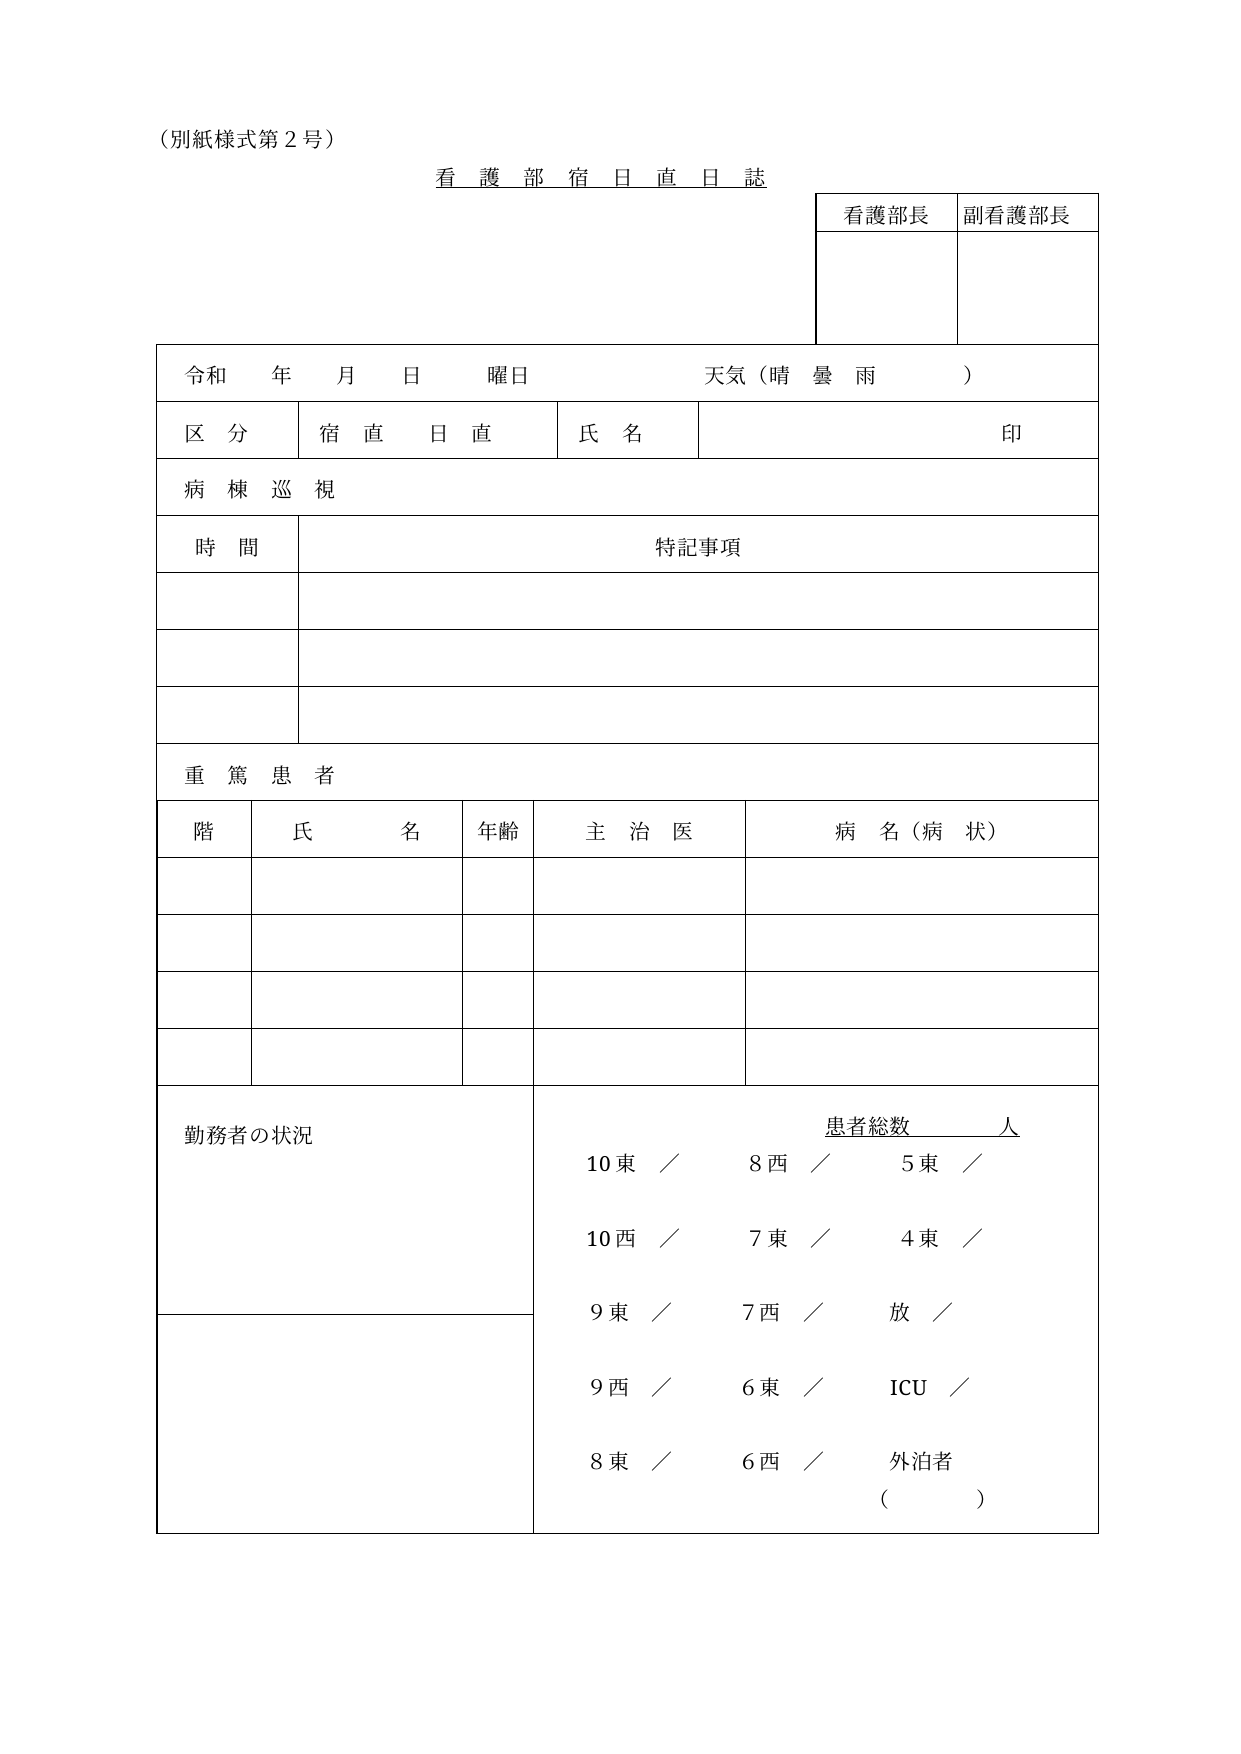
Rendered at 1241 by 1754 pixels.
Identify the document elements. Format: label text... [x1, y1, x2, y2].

text （別紙様式第２号） [148, 118, 1101, 155]
table_cell [299, 573, 1098, 629]
table_cell [463, 1029, 533, 1085]
table_header 看護部長 [817, 194, 957, 231]
table_cell [158, 915, 251, 971]
table_cell [958, 232, 1098, 344]
table_cell [252, 972, 462, 1028]
table_cell 特記事項 [299, 516, 1098, 572]
table_cell [817, 232, 957, 344]
table_cell 重 篤 患 者 [157, 744, 1098, 800]
table_cell 階 [158, 801, 251, 857]
table_cell [158, 1029, 251, 1085]
table_cell 病 棟 巡 視 [157, 459, 1098, 515]
table_cell [299, 630, 1098, 686]
table_cell [534, 972, 745, 1028]
table_cell 病 名（病 状） [746, 801, 1098, 857]
table_cell [534, 1029, 745, 1085]
table_cell 勤務者の状況 [158, 1086, 533, 1314]
table_cell 時 間 [157, 516, 298, 572]
table_cell 氏 名 [252, 801, 462, 857]
table_cell [746, 1029, 1098, 1085]
table_cell [463, 972, 533, 1028]
table_cell 主 治 医 [534, 801, 745, 857]
table_cell 氏 名 [558, 402, 698, 458]
table_cell 印 [699, 402, 1098, 458]
table_cell 令和 年 月 日 曜日 天気（晴 曇 雨 ） [157, 345, 1098, 401]
table_cell [746, 972, 1098, 1028]
table_cell [299, 687, 1098, 743]
table_cell [746, 858, 1098, 914]
table_cell [158, 1315, 533, 1533]
table_cell [157, 573, 298, 629]
table_cell [746, 915, 1098, 971]
table_cell [252, 915, 462, 971]
table_cell [158, 858, 251, 914]
table_header 副看護部長 [958, 194, 1098, 231]
table_cell [463, 858, 533, 914]
table_cell [534, 915, 745, 971]
text 看 護 部 宿 日 直 日 誌 [148, 155, 1101, 193]
table_cell [158, 972, 251, 1028]
table_cell [534, 858, 745, 914]
table_cell 区 分 [157, 402, 298, 458]
table_cell 患者総数 人 10東 ／ ８西 ／ ５東 ／ 10西 ／ ７東 ／ ４東 ／ ９東 ／ ７西 ／ 放 ／ ９西 ／ ６東 ／ ICU ／ ８東 ／ ６西 ／ 外泊者 （ ） [581, 1086, 1098, 1533]
table_cell 年齢 [463, 801, 533, 857]
table_cell [157, 630, 298, 686]
table_cell [534, 1086, 581, 1533]
table_cell [252, 1029, 462, 1085]
table_cell 宿 直 日 直 [299, 402, 557, 458]
table_cell [252, 858, 462, 914]
table_cell [463, 915, 533, 971]
table_cell [157, 687, 298, 743]
